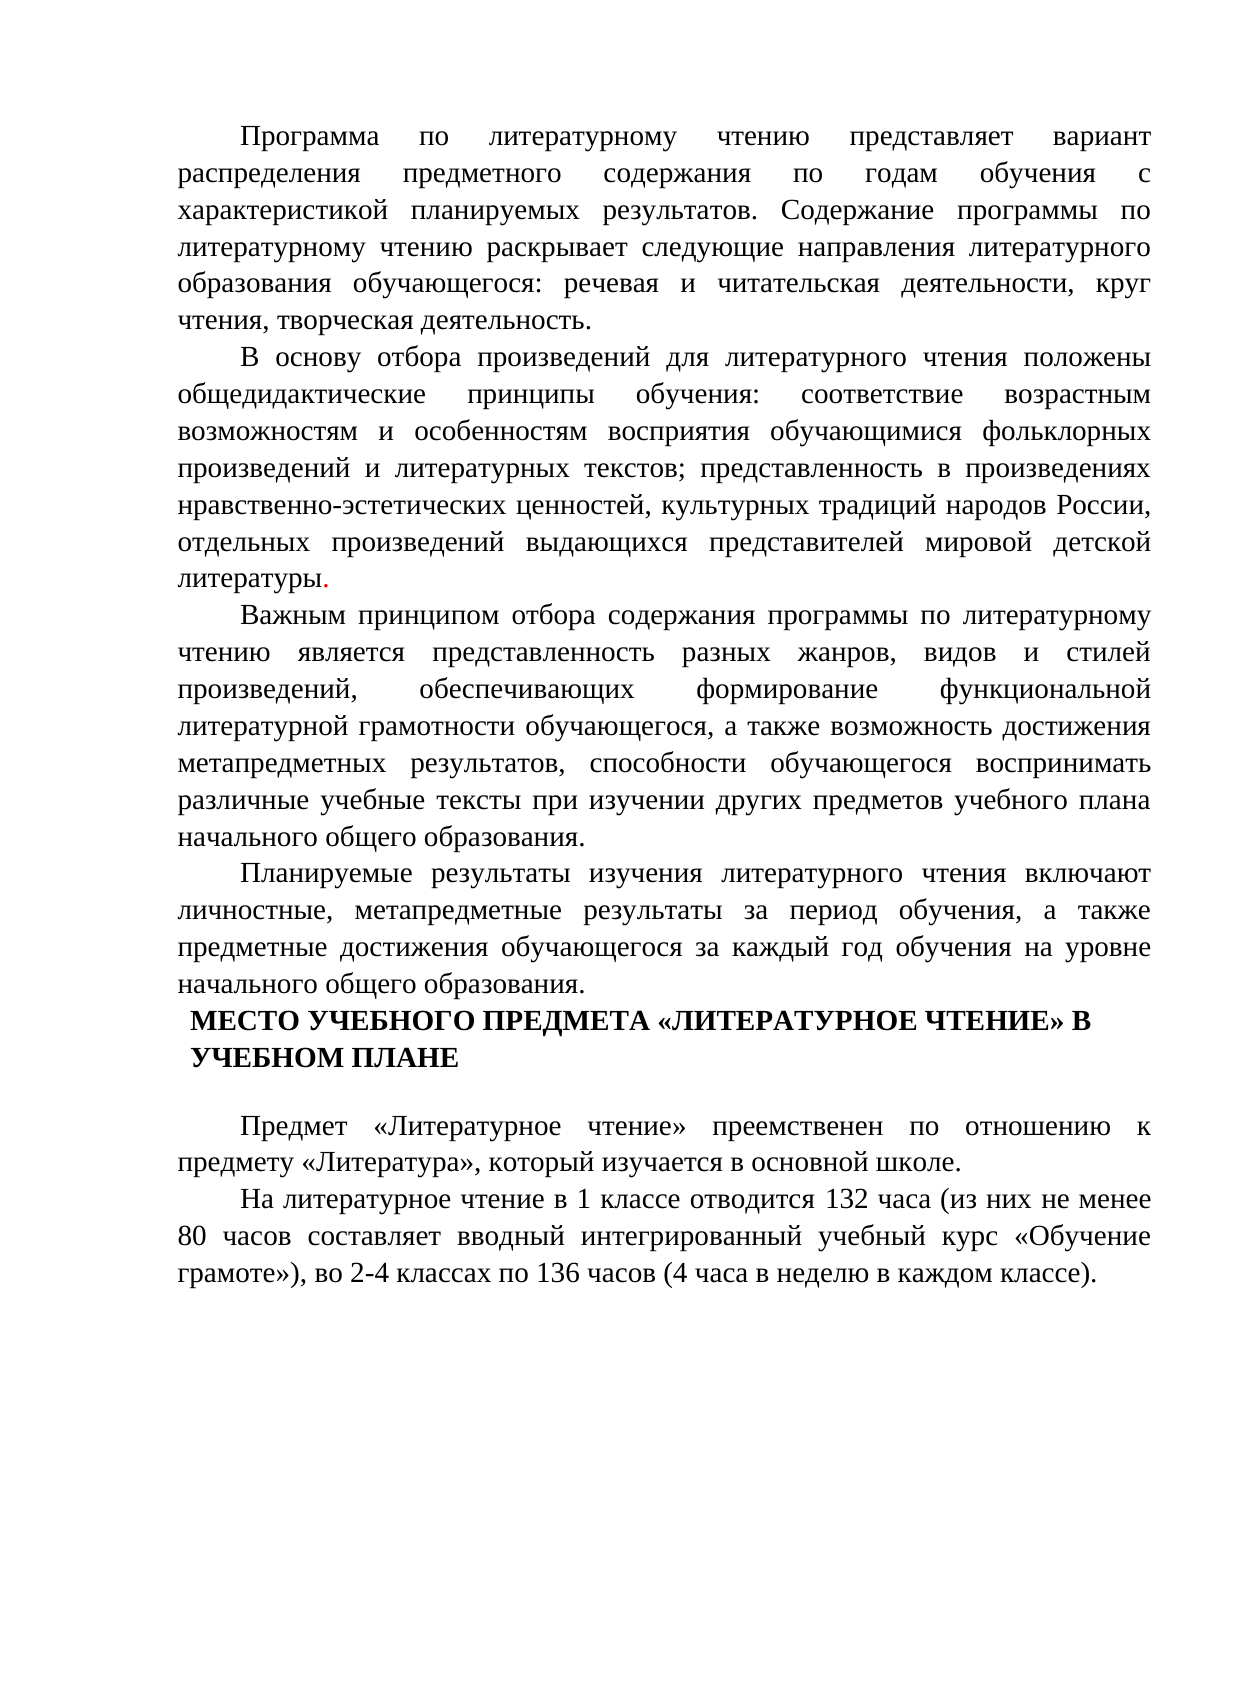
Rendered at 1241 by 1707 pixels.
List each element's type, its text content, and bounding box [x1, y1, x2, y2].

text На литературное чтение в 1 классе отводится 132 часа (из них не менее 80 часов составляет вводный интегрированный учебный курс «Обучение грамоте»), во 2-4 классах по 136 часов (4 часа в неделю в каждом классе). [177, 1181, 1152, 1289]
text МЕСТО УЧЕБНОГО ПРЕДМЕТА «ЛИТЕРАТУРНОЕ ЧТЕНИЕ» В УЧЕБНОМ ПЛАНЕ [190, 1003, 1152, 1073]
text В основу отбора произведений для литературного чтения положены общедидактические принципы обучения: соответствие возрастным возможностям и особенностям восприятия обучающимися фольклорных произведений и литературных текстов; представленность в произведениях нравственно-эстетических ценностей, культурных традиций народов России, отдельных произведений выдающихся представителей мировой детской литературы. [177, 339, 1152, 594]
text Программа по литературному чтению представляет вариант распределения предметного содержания по годам обучения с характеристикой планируемых результатов. Содержание программы по литературному чтению раскрывает следующие направления литературного образования обучающегося: речевая и читательская деятельности, круг чтения, творческая деятельность. [177, 118, 1152, 336]
text Предмет «Литературное чтение» преемственен по отношению к предмету «Литература», который изучается в основной школе. [177, 1108, 1152, 1178]
text Планируемые результаты изучения литературного чтения включают личностные, метапредметные результаты за период обучения, а также предметные достижения обучающегося за каждый год обучения на уровне начального общего образования. [177, 856, 1152, 1000]
text Важным принципом отбора содержания программы по литературному чтению является представленность разных жанров, видов и стилей произведений, обеспечивающих формирование функциональной литературной грамотности обучающегося, а также возможность достижения метапредметных результатов, способности обучающегося воспринимать различные учебные тексты при изучении других предметов учебного плана начального общего образования. [177, 597, 1152, 852]
